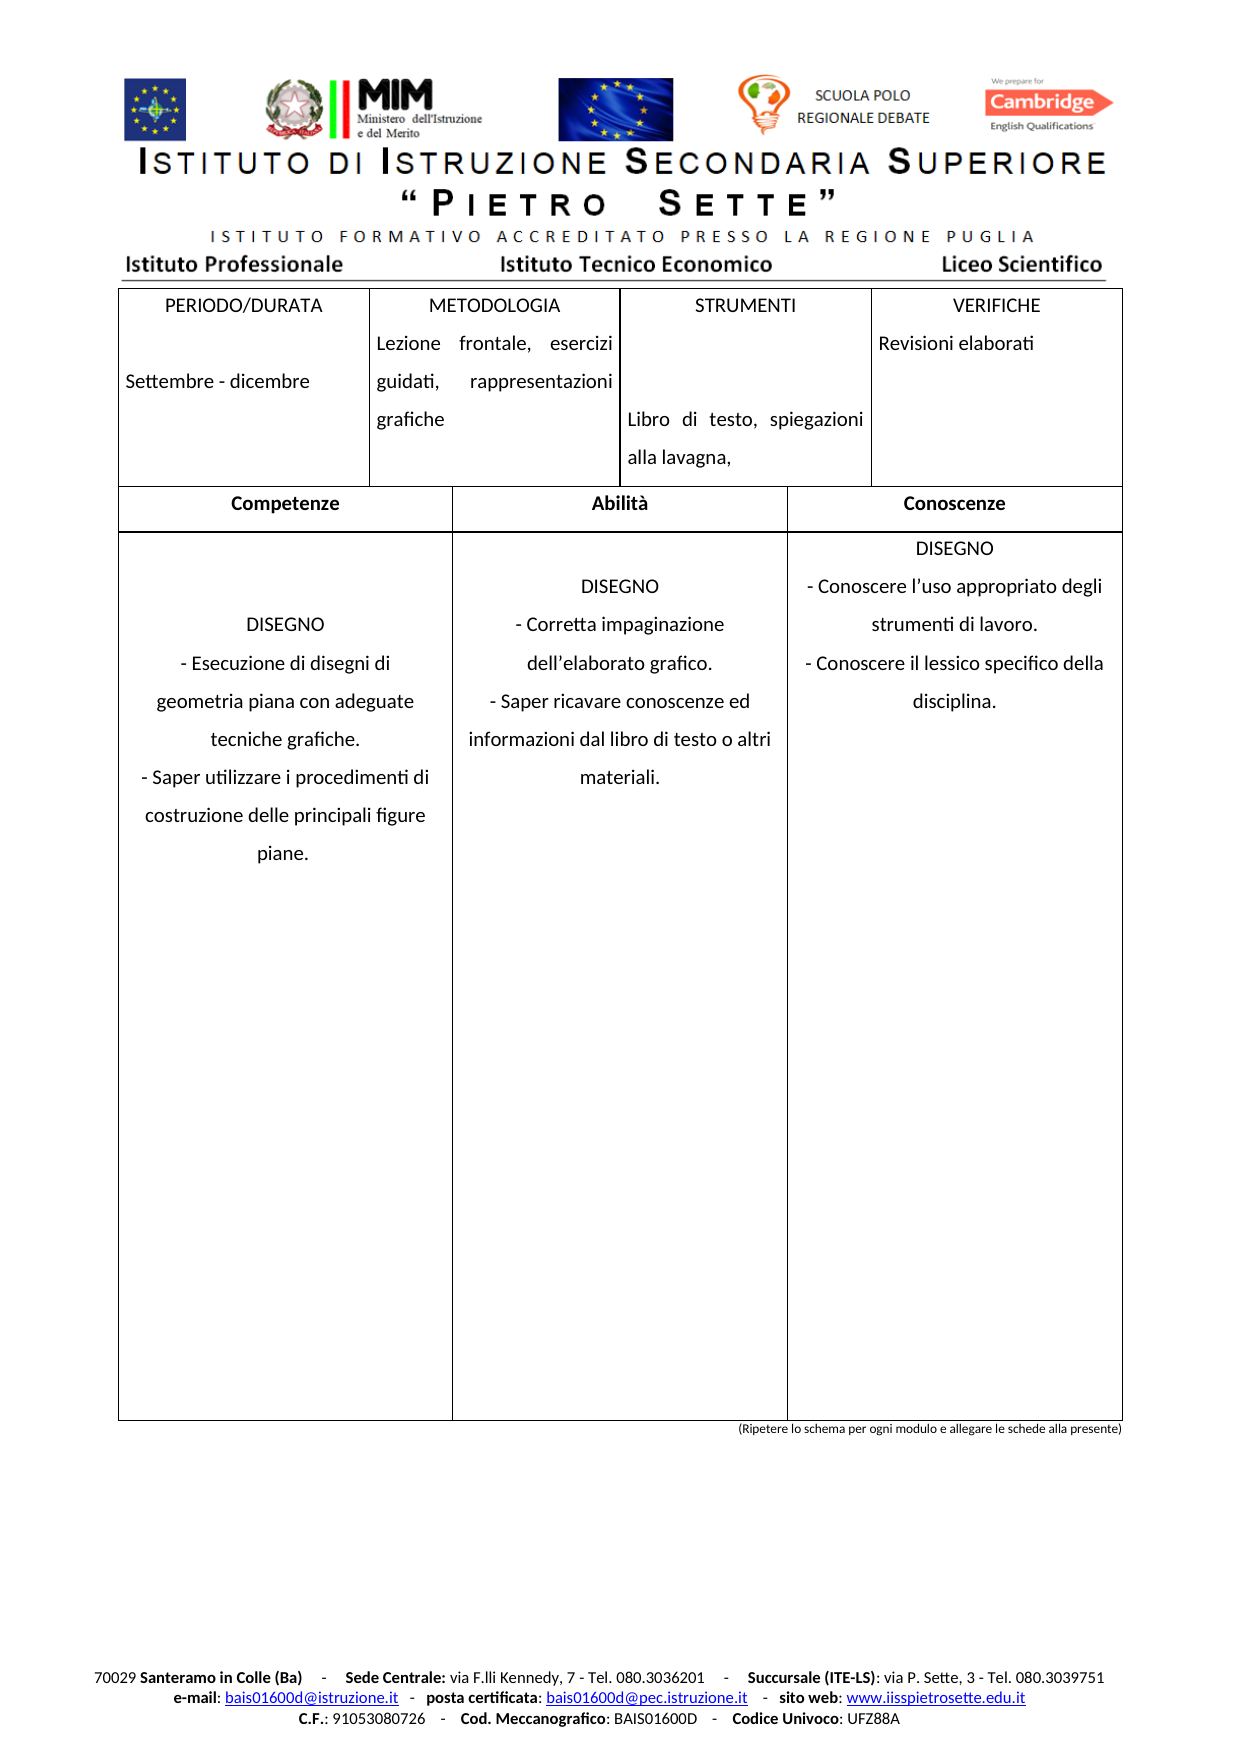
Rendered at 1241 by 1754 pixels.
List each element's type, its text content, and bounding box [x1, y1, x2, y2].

table_cell Conoscenze [788, 487, 1122, 531]
text (Ripetere lo schema per ogni modulo e allegare le schede alla presente) [118, 1421, 1122, 1448]
table_cell DISEGNO - Conoscere l’uso appropriato degli strumenti di lavoro. - Conoscere il lessico specifico della disciplina. [788, 533, 1122, 1419]
table_cell Competenze [119, 487, 452, 531]
table_cell STRUMENTI Libro di testo, spiegazioni alla lavagna, [621, 289, 871, 486]
table_cell DISEGNO - Corretta impaginazione dell’elaborato grafico. - Saper ricavare conoscenze ed informazioni dal libro di testo o altri materiali. [453, 533, 787, 1419]
table_cell DISEGNO - Esecuzione di disegni di geometria piana con adeguate tecniche grafiche. - Saper utilizzare i procedimenti di costruzione delle principali figure piane. [119, 533, 452, 1419]
table_cell Abilità [453, 487, 787, 531]
table_cell VERIFICHE Revisioni elaborati [872, 289, 1122, 486]
table_cell PERIODO/DURATA Settembre - dicembre [119, 289, 369, 486]
picture [118, 73, 1123, 288]
table_cell METODOLOGIA Lezione frontale, esercizi guidati, rappresentazioni grafiche [370, 289, 619, 486]
